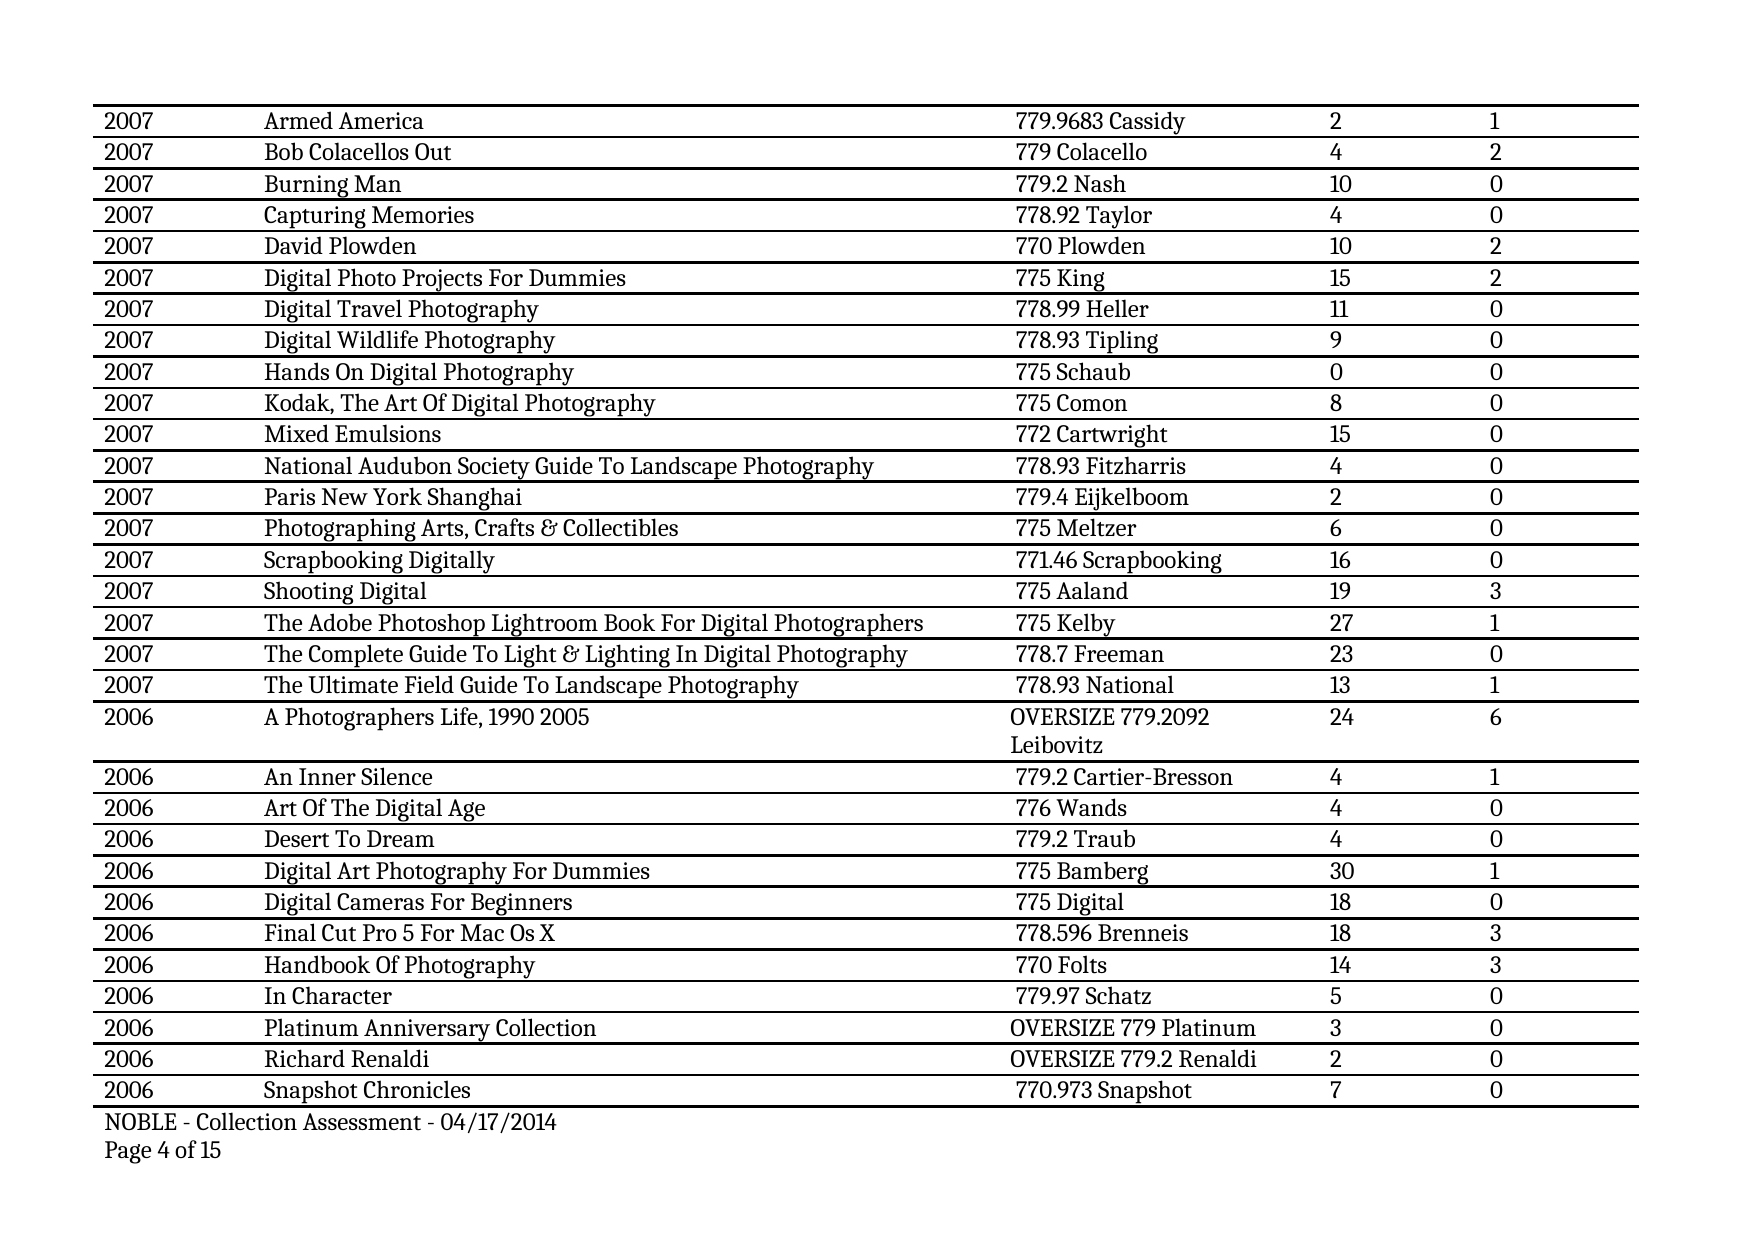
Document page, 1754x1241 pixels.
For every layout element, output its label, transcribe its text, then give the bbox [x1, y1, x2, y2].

table_cell Digital Travel Photography [253, 295, 999, 324]
table_cell OVERSIZE 779 Platinum [999, 1013, 1319, 1042]
table_cell 2007 [93, 389, 253, 418]
table_cell 0 [1319, 358, 1478, 386]
table_cell 5 [1319, 982, 1478, 1011]
table_cell 2006 [93, 982, 253, 1011]
table_cell 2007 [93, 515, 253, 543]
table_cell 0 [1479, 201, 1638, 229]
table_cell 4 [1319, 138, 1478, 167]
table_cell 3 [1479, 951, 1638, 979]
table_cell 4 [1319, 794, 1478, 823]
table_cell 10 [1319, 232, 1478, 261]
table_cell 7 [1319, 1076, 1478, 1105]
table_cell OVERSIZE 779.2 Renaldi [999, 1045, 1319, 1073]
table_cell Bob Colacellos Out [253, 138, 999, 167]
table_cell 10 [1319, 170, 1478, 198]
table_cell 778.596 Brenneis [999, 920, 1319, 948]
table_cell 2007 [93, 640, 253, 668]
table_cell 2006 [93, 1045, 253, 1073]
table_cell 779.2 Traub [999, 825, 1319, 854]
table_cell Photographing Arts, Crafts & Collectibles [253, 515, 999, 543]
table_cell 4 [1319, 825, 1478, 854]
table_cell 770 Folts [999, 951, 1319, 979]
table_cell 2 [1479, 264, 1638, 292]
table_cell 775 Schaub [999, 358, 1319, 386]
table_cell 6 [1319, 515, 1478, 543]
table_cell 778.99 Heller [999, 295, 1319, 324]
table_cell 0 [1479, 326, 1638, 355]
table_cell 2006 [93, 920, 253, 948]
table_cell 2006 [93, 888, 253, 917]
table_cell 2 [1319, 483, 1478, 512]
table_cell 2007 [93, 420, 253, 449]
table_cell Hands On Digital Photography [253, 358, 999, 386]
table_cell A Photographers Life, 1990 2005 [253, 703, 999, 760]
table_cell 2 [1479, 138, 1638, 167]
table_cell 779.4 Eijkelboom [999, 483, 1319, 512]
table_cell Armed America [253, 107, 999, 136]
table_cell 775 Kelby [999, 608, 1319, 637]
table_cell 2007 [93, 170, 253, 198]
table_cell 2006 [93, 794, 253, 823]
table_cell 0 [1479, 1013, 1638, 1042]
table_cell 1 [1479, 857, 1638, 885]
table_cell 775 King [999, 264, 1319, 292]
table_cell OVERSIZE 779.2092 Leibovitz [999, 703, 1319, 760]
table_cell 1 [1479, 107, 1638, 136]
table_cell 2007 [93, 483, 253, 512]
table_cell 771.46 Scrapbooking [999, 546, 1319, 574]
table_cell 2006 [93, 1076, 253, 1105]
table_cell 0 [1479, 825, 1638, 854]
table_cell 776 Wands [999, 794, 1319, 823]
table_cell Handbook Of Photography [253, 951, 999, 979]
table_cell 2006 [93, 1013, 253, 1042]
table_cell Scrapbooking Digitally [253, 546, 999, 574]
table_cell 2007 [93, 577, 253, 606]
table_cell 18 [1319, 920, 1478, 948]
table_cell 1 [1479, 671, 1638, 700]
table_cell The Adobe Photoshop Lightroom Book For Digital Photographers [253, 608, 999, 637]
table_cell 2007 [93, 452, 253, 480]
table_cell 2007 [93, 201, 253, 229]
table_cell 775 Aaland [999, 577, 1319, 606]
table_cell 2 [1479, 232, 1638, 261]
table_cell 2007 [93, 546, 253, 574]
table_cell 0 [1479, 295, 1638, 324]
table_cell In Character [253, 982, 999, 1011]
table_cell Digital Photo Projects For Dummies [253, 264, 999, 292]
table_cell Digital Wildlife Photography [253, 326, 999, 355]
table_cell 2007 [93, 138, 253, 167]
table_cell 778.93 Fitzharris [999, 452, 1319, 480]
table_cell 775 Meltzer [999, 515, 1319, 543]
table_cell 772 Cartwright [999, 420, 1319, 449]
table_cell Desert To Dream [253, 825, 999, 854]
table_cell David Plowden [253, 232, 999, 261]
table_cell Snapshot Chronicles [253, 1076, 999, 1105]
table_cell 2 [1319, 1045, 1478, 1073]
table_cell 2006 [93, 763, 253, 791]
table_cell Digital Cameras For Beginners [253, 888, 999, 917]
table_cell An Inner Silence [253, 763, 999, 791]
table_cell 1 [1479, 608, 1638, 637]
table_cell 2007 [93, 295, 253, 324]
table_cell Final Cut Pro 5 For Mac Os X [253, 920, 999, 948]
table_cell 6 [1479, 703, 1638, 760]
table_cell Paris New York Shanghai [253, 483, 999, 512]
table_cell 0 [1479, 515, 1638, 543]
table_cell 27 [1319, 608, 1478, 637]
table_cell 770 Plowden [999, 232, 1319, 261]
table_cell 778.7 Freeman [999, 640, 1319, 668]
table_cell Kodak, The Art Of Digital Photography [253, 389, 999, 418]
table_cell 24 [1319, 703, 1478, 760]
table_cell Richard Renaldi [253, 1045, 999, 1073]
table_cell 1 [1479, 763, 1638, 791]
table_cell 2007 [93, 358, 253, 386]
table_cell 4 [1319, 763, 1478, 791]
table_cell 2007 [93, 326, 253, 355]
table_cell 779.9683 Cassidy [999, 107, 1319, 136]
table_cell 0 [1479, 483, 1638, 512]
table_cell 8 [1319, 389, 1478, 418]
table_cell 778.92 Taylor [999, 201, 1319, 229]
table_cell 3 [1479, 577, 1638, 606]
table_cell 779.2 Cartier-Bresson [999, 763, 1319, 791]
table_cell 2007 [93, 608, 253, 637]
table_cell Digital Art Photography For Dummies [253, 857, 999, 885]
table_cell 2007 [93, 232, 253, 261]
table_cell 14 [1319, 951, 1478, 979]
table_cell 778.93 National [999, 671, 1319, 700]
table_cell 0 [1479, 1045, 1638, 1073]
table_cell 9 [1319, 326, 1478, 355]
table_cell 19 [1319, 577, 1478, 606]
table_cell 23 [1319, 640, 1478, 668]
table_cell Art Of The Digital Age [253, 794, 999, 823]
table_cell 2006 [93, 703, 253, 760]
table_cell 775 Bamberg [999, 857, 1319, 885]
table_cell 16 [1319, 546, 1478, 574]
table_cell 779.2 Nash [999, 170, 1319, 198]
table_cell Capturing Memories [253, 201, 999, 229]
table_cell 0 [1479, 640, 1638, 668]
table_cell 779.97 Schatz [999, 982, 1319, 1011]
table_cell 2007 [93, 671, 253, 700]
table_cell 4 [1319, 452, 1478, 480]
table_cell 11 [1319, 295, 1478, 324]
table_cell 0 [1479, 389, 1638, 418]
table_cell 775 Digital [999, 888, 1319, 917]
table_cell National Audubon Society Guide To Landscape Photography [253, 452, 999, 480]
table_cell 0 [1479, 794, 1638, 823]
table_cell 2006 [93, 857, 253, 885]
table_cell 0 [1479, 170, 1638, 198]
table_cell 2006 [93, 951, 253, 979]
table_cell 3 [1319, 1013, 1478, 1042]
table_cell 2007 [93, 107, 253, 136]
table_cell 15 [1319, 420, 1478, 449]
table_cell 0 [1479, 420, 1638, 449]
table_cell 2006 [93, 825, 253, 854]
table_cell Burning Man [253, 170, 999, 198]
table_cell 18 [1319, 888, 1478, 917]
table_cell Shooting Digital [253, 577, 999, 606]
table_cell 2 [1319, 107, 1478, 136]
table_cell 2007 [93, 264, 253, 292]
table_cell 778.93 Tipling [999, 326, 1319, 355]
table_cell 770.973 Snapshot [999, 1076, 1319, 1105]
table_cell 4 [1319, 201, 1478, 229]
table_cell Platinum Anniversary Collection [253, 1013, 999, 1042]
table_cell 0 [1479, 982, 1638, 1011]
table_cell 30 [1319, 857, 1478, 885]
table_cell 15 [1319, 264, 1478, 292]
table_cell The Ultimate Field Guide To Landscape Photography [253, 671, 999, 700]
table_cell 3 [1479, 920, 1638, 948]
table_cell 0 [1479, 452, 1638, 480]
table_cell 0 [1479, 546, 1638, 574]
table_cell Mixed Emulsions [253, 420, 999, 449]
table_cell 0 [1479, 358, 1638, 386]
table_cell The Complete Guide To Light & Lighting In Digital Photography [253, 640, 999, 668]
table_cell 775 Comon [999, 389, 1319, 418]
table_cell 0 [1479, 888, 1638, 917]
table_cell 779 Colacello [999, 138, 1319, 167]
table_cell 13 [1319, 671, 1478, 700]
table_cell 0 [1479, 1076, 1638, 1105]
